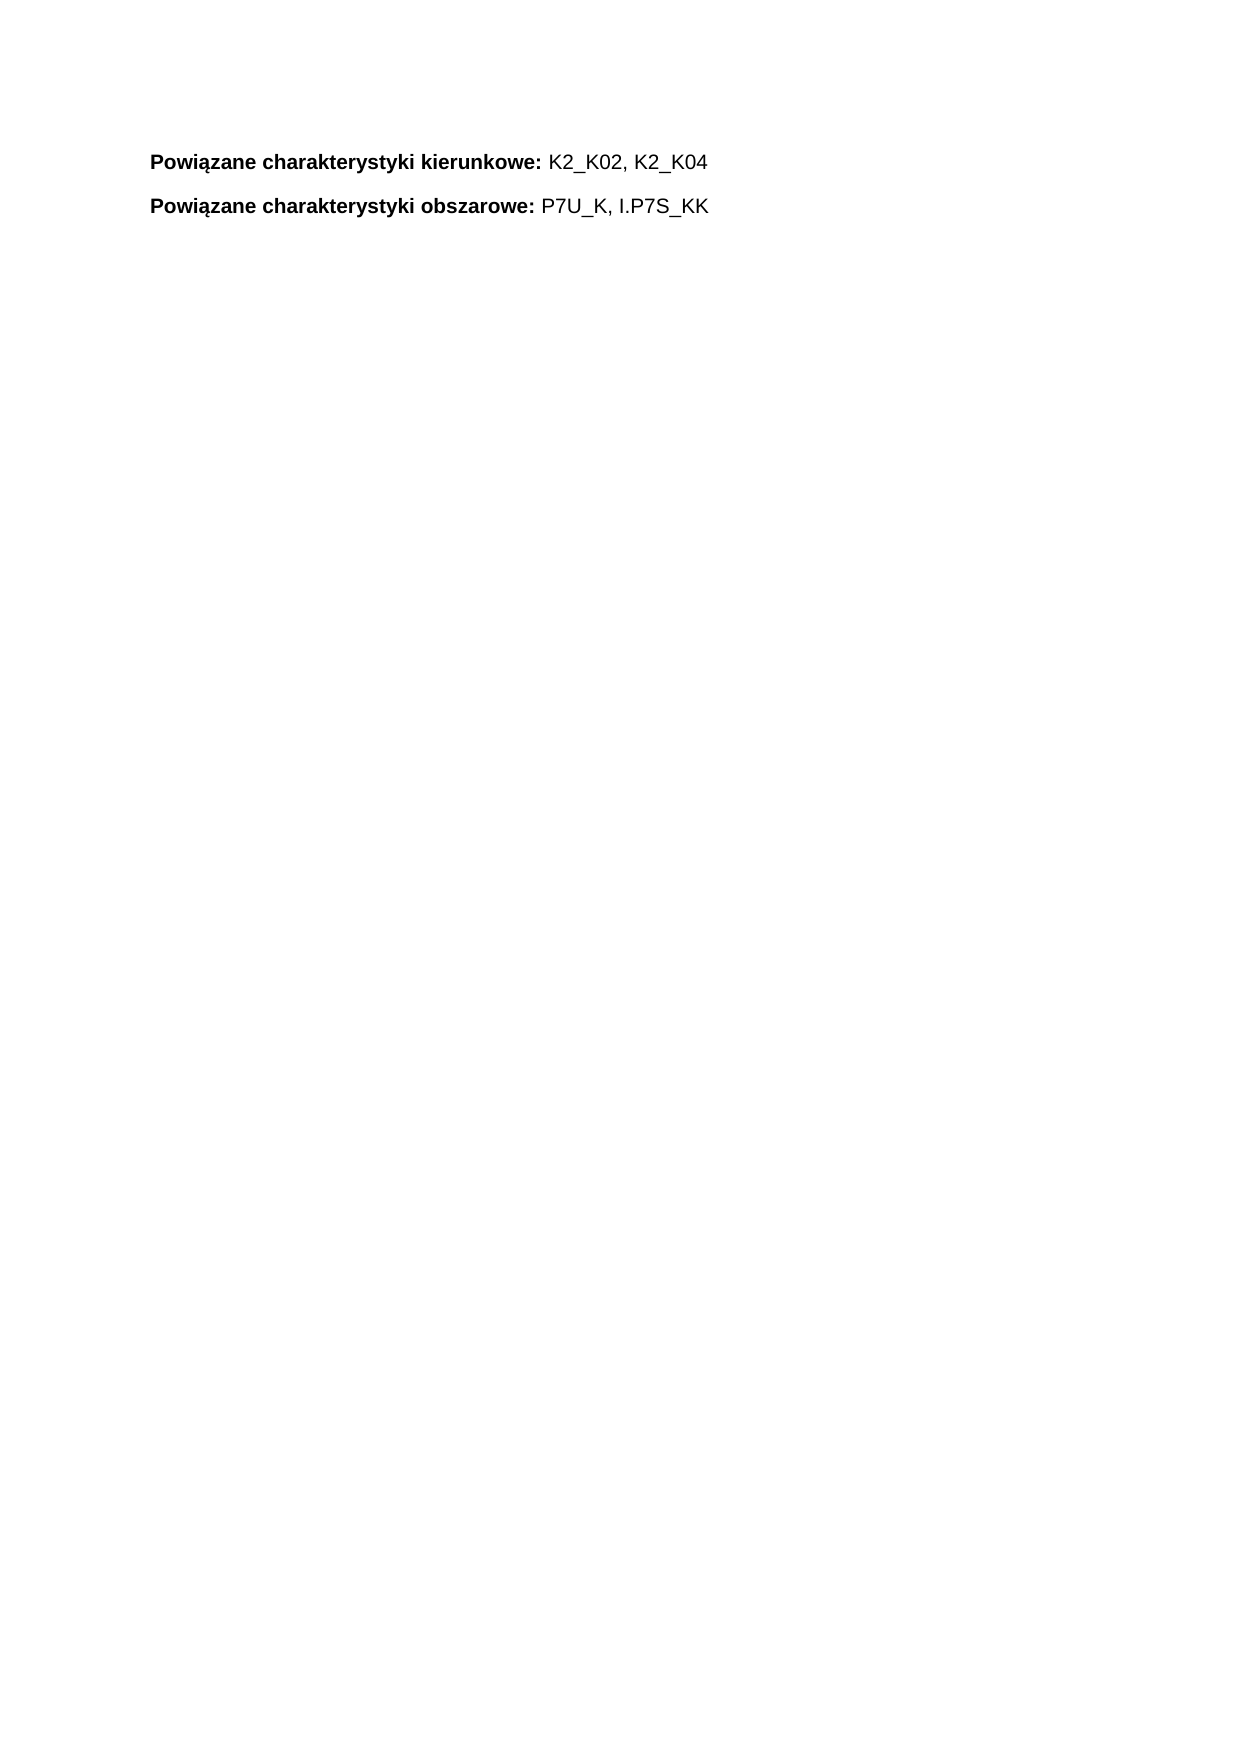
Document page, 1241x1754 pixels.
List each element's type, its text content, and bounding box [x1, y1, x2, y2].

text Powiązane charakterystyki obszarowe: P7U_K, I.P7S_KK [150, 194, 1090, 218]
text Powiązane charakterystyki kierunkowe: K2_K02, K2_K04 [150, 150, 1090, 174]
